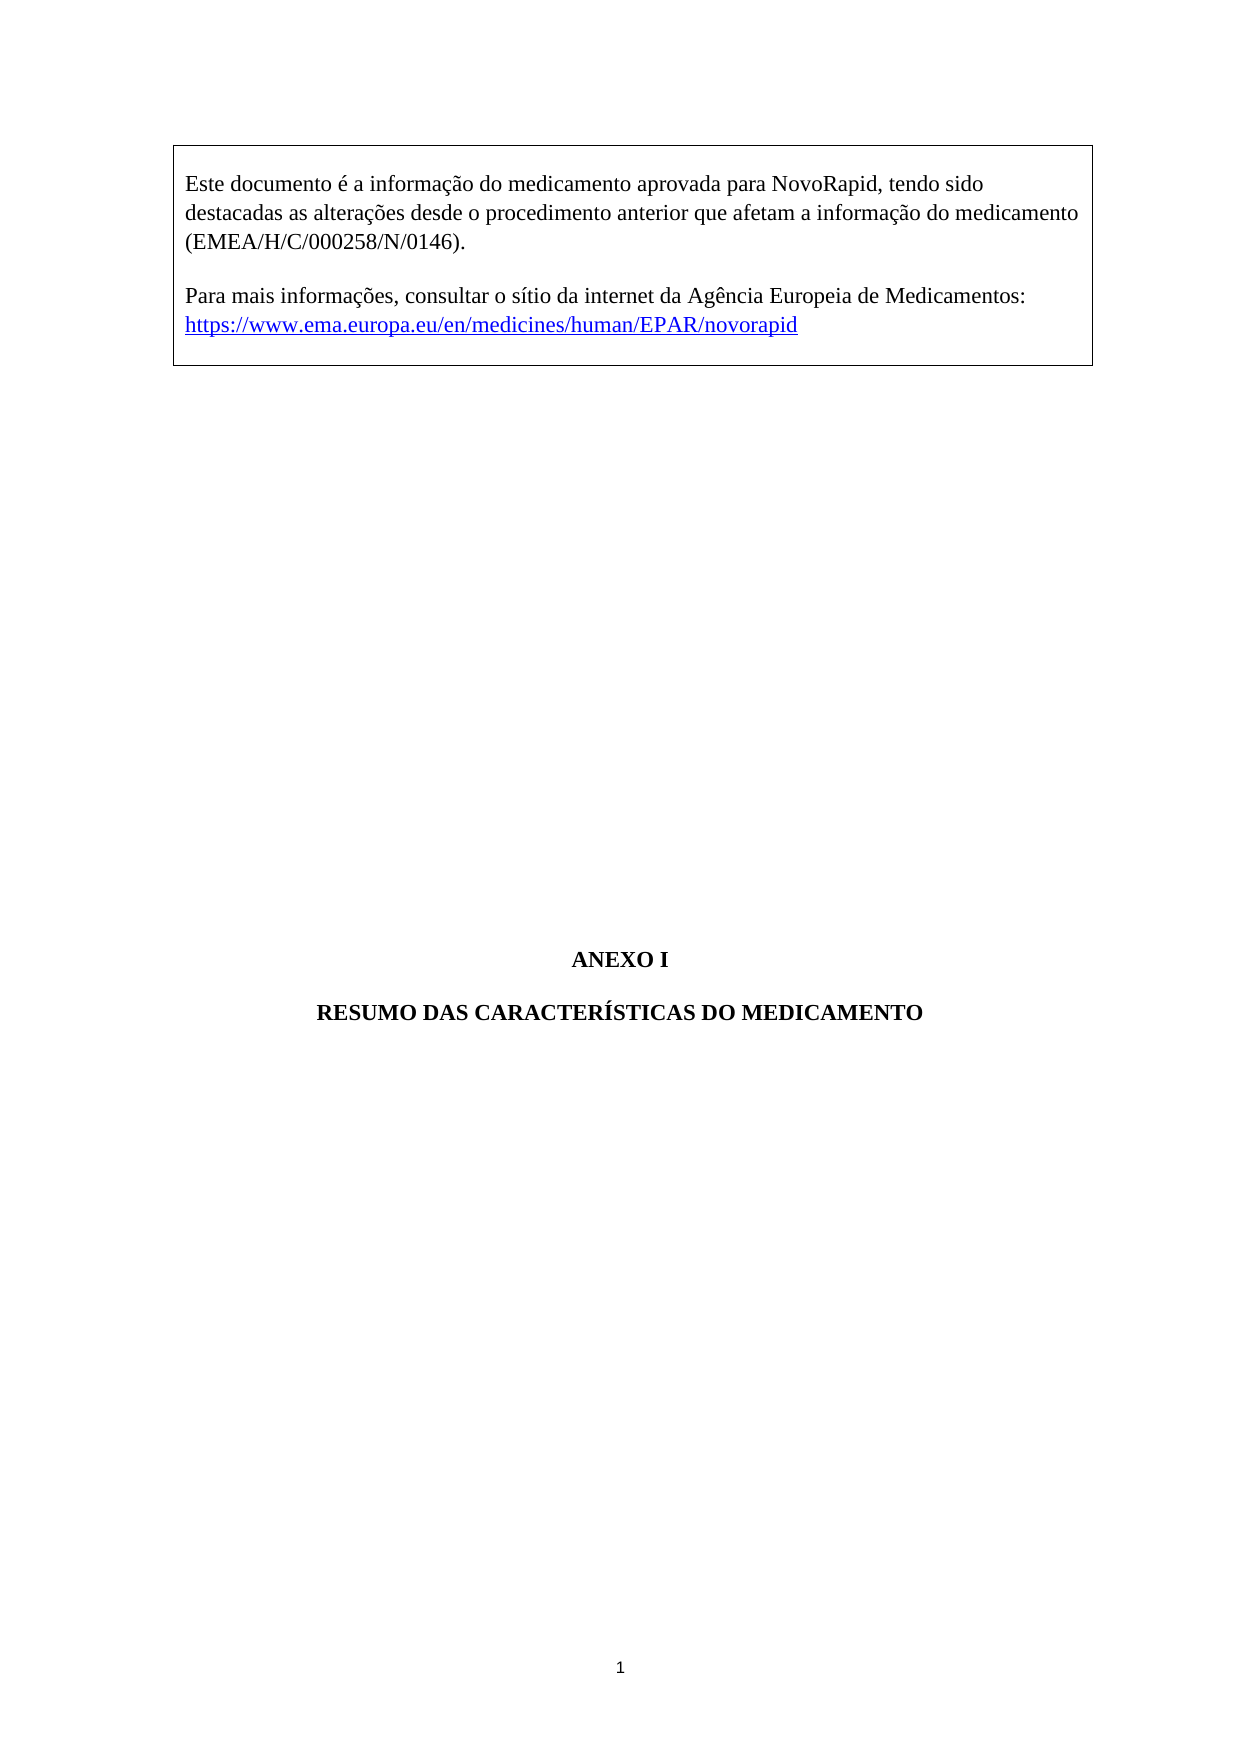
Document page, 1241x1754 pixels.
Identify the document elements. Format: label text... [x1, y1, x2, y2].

text ANEXO I [148, 946, 1092, 972]
text RESUMO DAS CARACTERÍSTICAS DO MEDICAMENTO [148, 999, 1092, 1025]
table_header [174, 146, 1092, 365]
